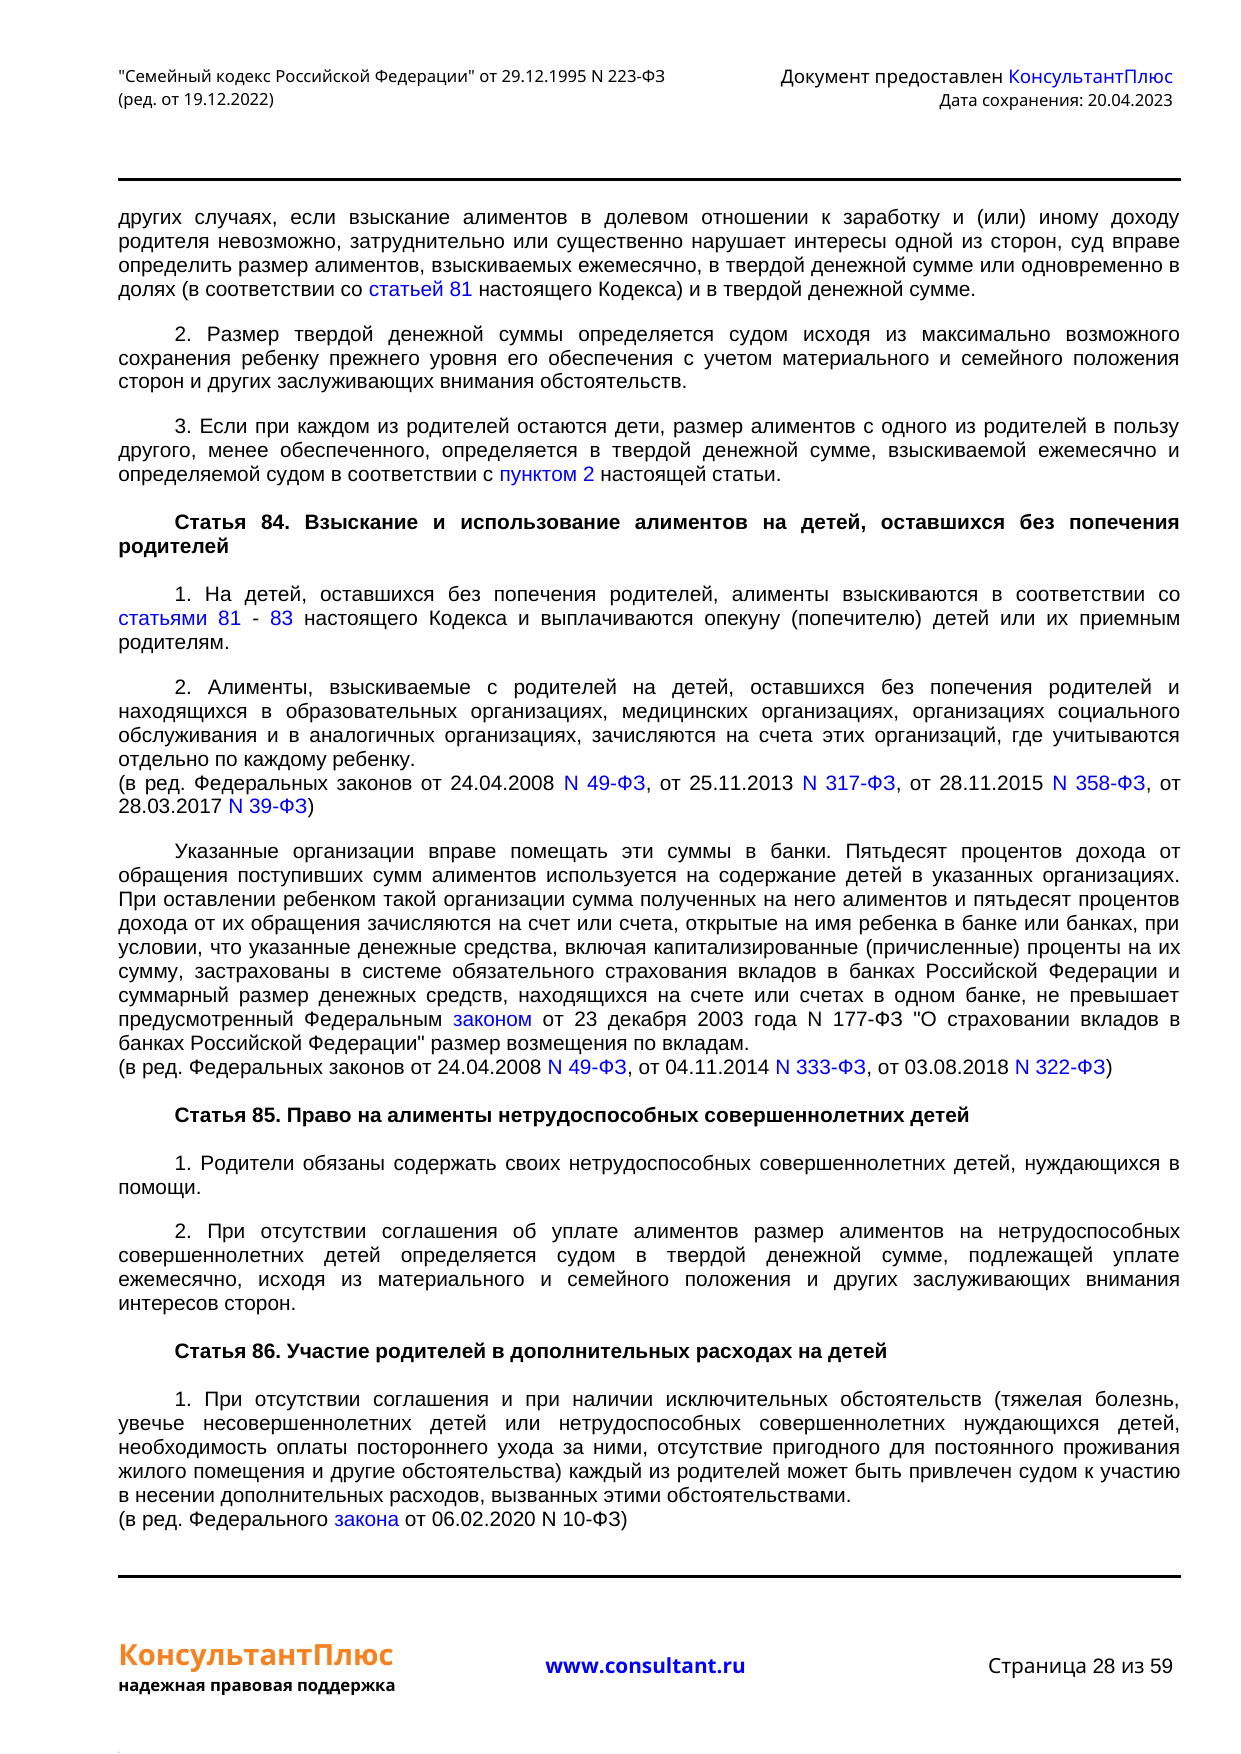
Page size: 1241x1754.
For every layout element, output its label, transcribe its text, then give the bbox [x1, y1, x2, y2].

text (в ред. Федеральных законов от 24.04.2008 N 49-ФЗ, от 25.11.2013 N 317-ФЗ, от 28.11.2015 N 358-ФЗ, от 28.03.2017 N 39-ФЗ) [118, 770, 1181, 818]
text Указанные организации вправе помещать эти суммы в банки. Пятьдесят процентов дохода от обращения поступивших сумм алиментов используется на содержание детей в указанных организациях. При оставлении ребенком такой организации сумма полученных на него алиментов и пятьдесят процентов дохода от их обращения зачисляются на счет или счета, открытые на имя ребенка в банке или банках, при условии, что указанные денежные средства, включая капитализированные (причисленные) проценты на их сумму, застрахованы в системе обязательного страхования вкладов в банках Российской Федерации и суммарный размер денежных средств, находящихся на счете или счетах в одном банке, не превышает предусмотренный Федеральным законом от 23 декабря 2003 года N 177-ФЗ "О страховании вкладов в банках Российской Федерации" размер возмещения по вкладам. [118, 839, 1181, 1055]
text 1. Родители обязаны содержать своих нетрудоспособных совершеннолетних детей, нуждающихся в помощи. [118, 1151, 1181, 1198]
title Статья 86. Участие родителей в дополнительных расходах на детей [118, 1339, 1181, 1363]
text 3. Если при каждом из родителей остаются дети, размер алиментов с одного из родителей в пользу другого, менее обеспеченного, определяется в твердой денежной сумме, взыскиваемой ежемесячно и определяемой судом в соответствии с пунктом 2 настоящей статьи. [118, 414, 1181, 486]
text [118, 205, 1181, 301]
text 1. На детей, оставшихся без попечения родителей, алименты взыскиваются в соответствии со статьями 81 - 83 настоящего Кодекса и выплачиваются опекуну (попечителю) детей или их приемным родителям. [118, 582, 1181, 654]
title Статья 85. Право на алименты нетрудоспособных совершеннолетних детей [118, 1103, 1181, 1127]
title Статья 84. Взыскание и использование алиментов на детей, оставшихся без попечения родителей [118, 510, 1181, 558]
text 2. При отсутствии соглашения об уплате алиментов размер алиментов на нетрудоспособных совершеннолетних детей определяется судом в твердой денежной сумме, подлежащей уплате ежемесячно, исходя из материального и семейного положения и других заслуживающих внимания интересов сторон. [118, 1219, 1181, 1315]
text (в ред. Федеральных законов от 24.04.2008 N 49-ФЗ, от 04.11.2014 N 333-ФЗ, от 03.08.2018 N 322-ФЗ) [118, 1055, 1181, 1079]
text 2. Размер твердой денежной суммы определяется судом исходя из максимально возможного сохранения ребенку прежнего уровня его обеспечения с учетом материального и семейного положения сторон и других заслуживающих внимания обстоятельств. [118, 321, 1181, 393]
text 1. При отсутствии соглашения и при наличии исключительных обстоятельств (тяжелая болезнь, увечье несовершеннолетних детей или нетрудоспособных совершеннолетних нуждающихся детей, необходимость оплаты постороннего ухода за ними, отсутствие пригодного для постоянного проживания жилого помещения и другие обстоятельства) каждый из родителей может быть привлечен судом к участию в несении дополнительных расходов, вызванных этими обстоятельствами. [118, 1387, 1181, 1507]
text (в ред. Федерального закона от 06.02.2020 N 10-ФЗ) [118, 1507, 1181, 1531]
text 2. Алименты, взыскиваемые с родителей на детей, оставшихся без попечения родителей и находящихся в образовательных организациях, медицинских организациях, организациях социального обслуживания и в аналогичных организациях, зачисляются на счета этих организаций, где учитываются отдельно по каждому ребенку. [118, 674, 1181, 770]
